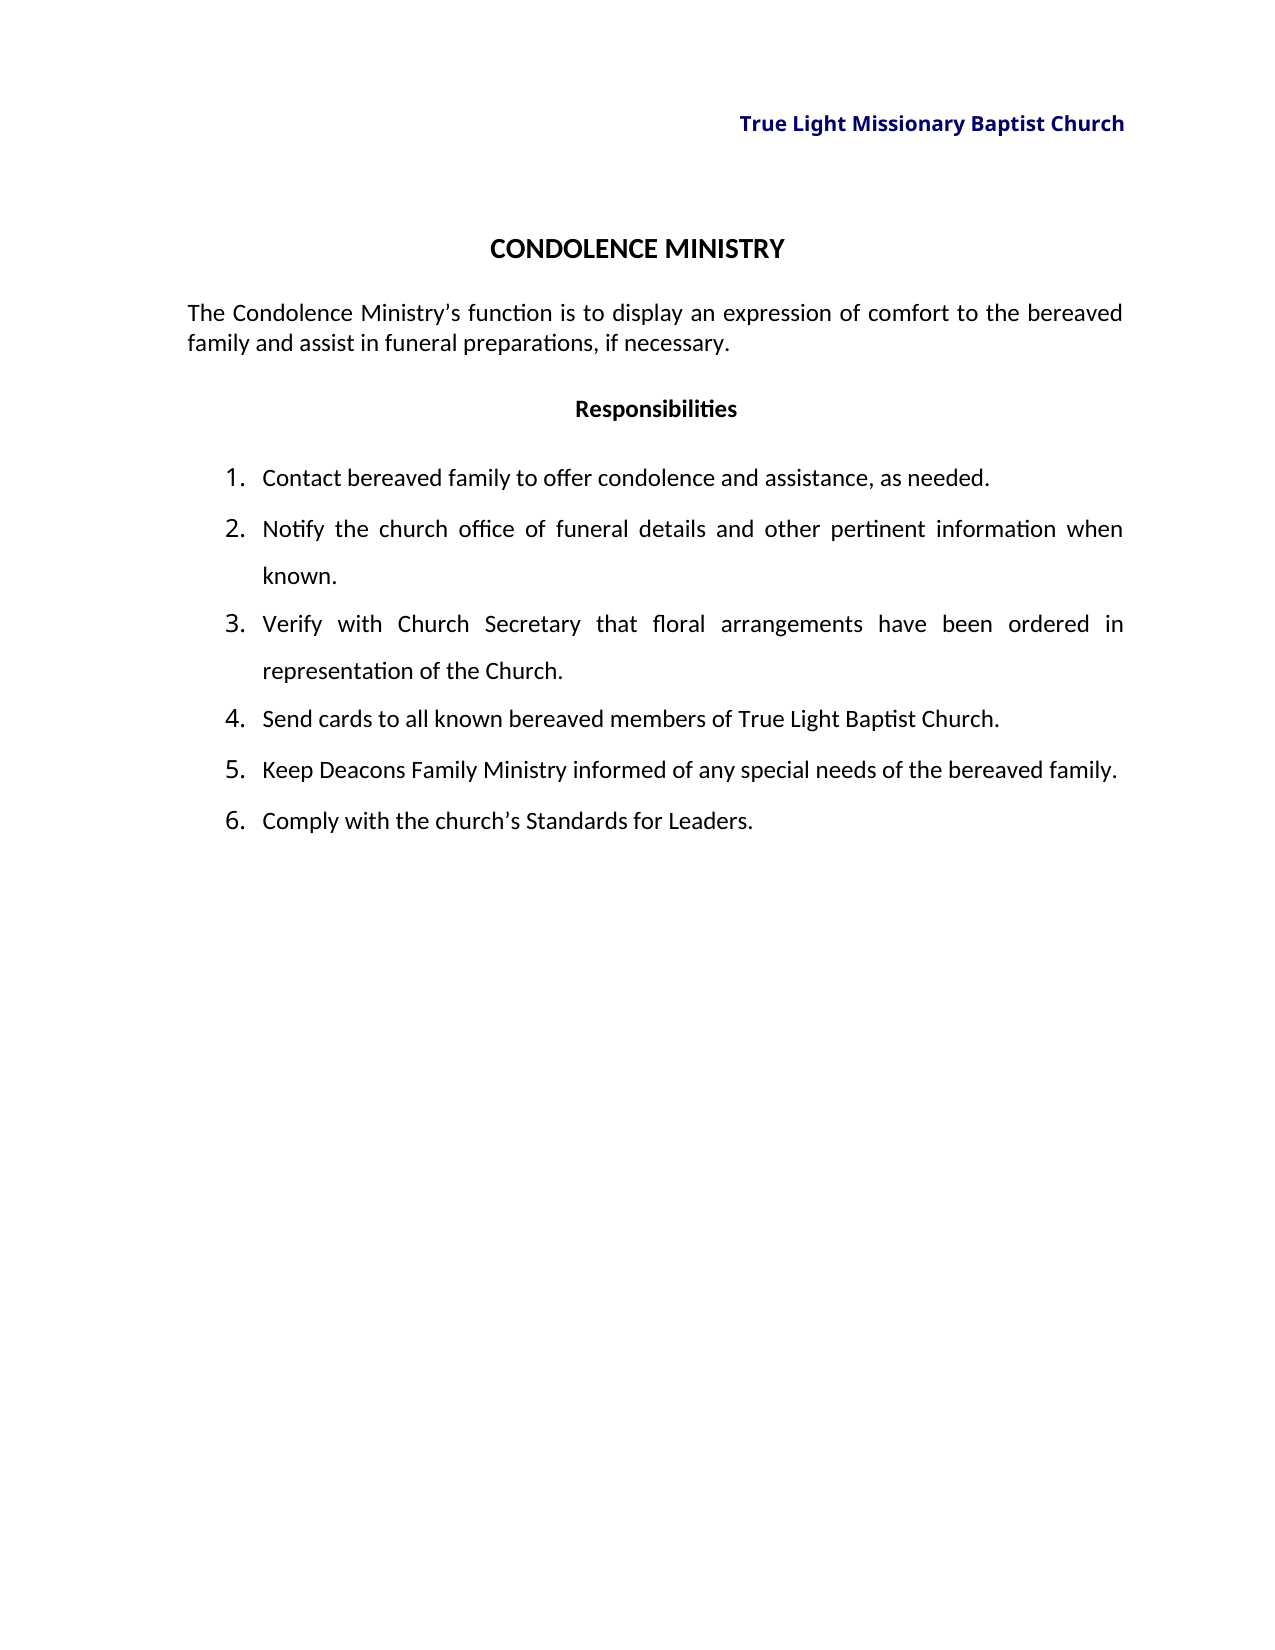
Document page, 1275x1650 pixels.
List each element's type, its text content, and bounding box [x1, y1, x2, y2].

list Notify the church office of funeral details and other pertinent information when known. [225, 511, 1125, 590]
list Comply with the church’s Standards for Leaders. [225, 803, 1125, 837]
text Responsibilities [187, 393, 1125, 424]
subtitle CONDOLENCE MINISTRY [150, 231, 1125, 266]
text The Condolence Ministry’s function is to display an expression of comfort to the bereaved family and assist in funeral preparations, if necessary. [187, 297, 1125, 358]
list Contact bereaved family to offer condolence and assistance, as needed. [225, 459, 1125, 494]
list Send cards to all known bereaved members of True Light Baptist Church. [225, 701, 1125, 735]
list Keep Deacons Family Ministry informed of any special needs of the bereaved family. [225, 752, 1125, 786]
list Verify with Church Secretary that floral arrangements have been ordered in representation of the Church. [225, 606, 1125, 685]
